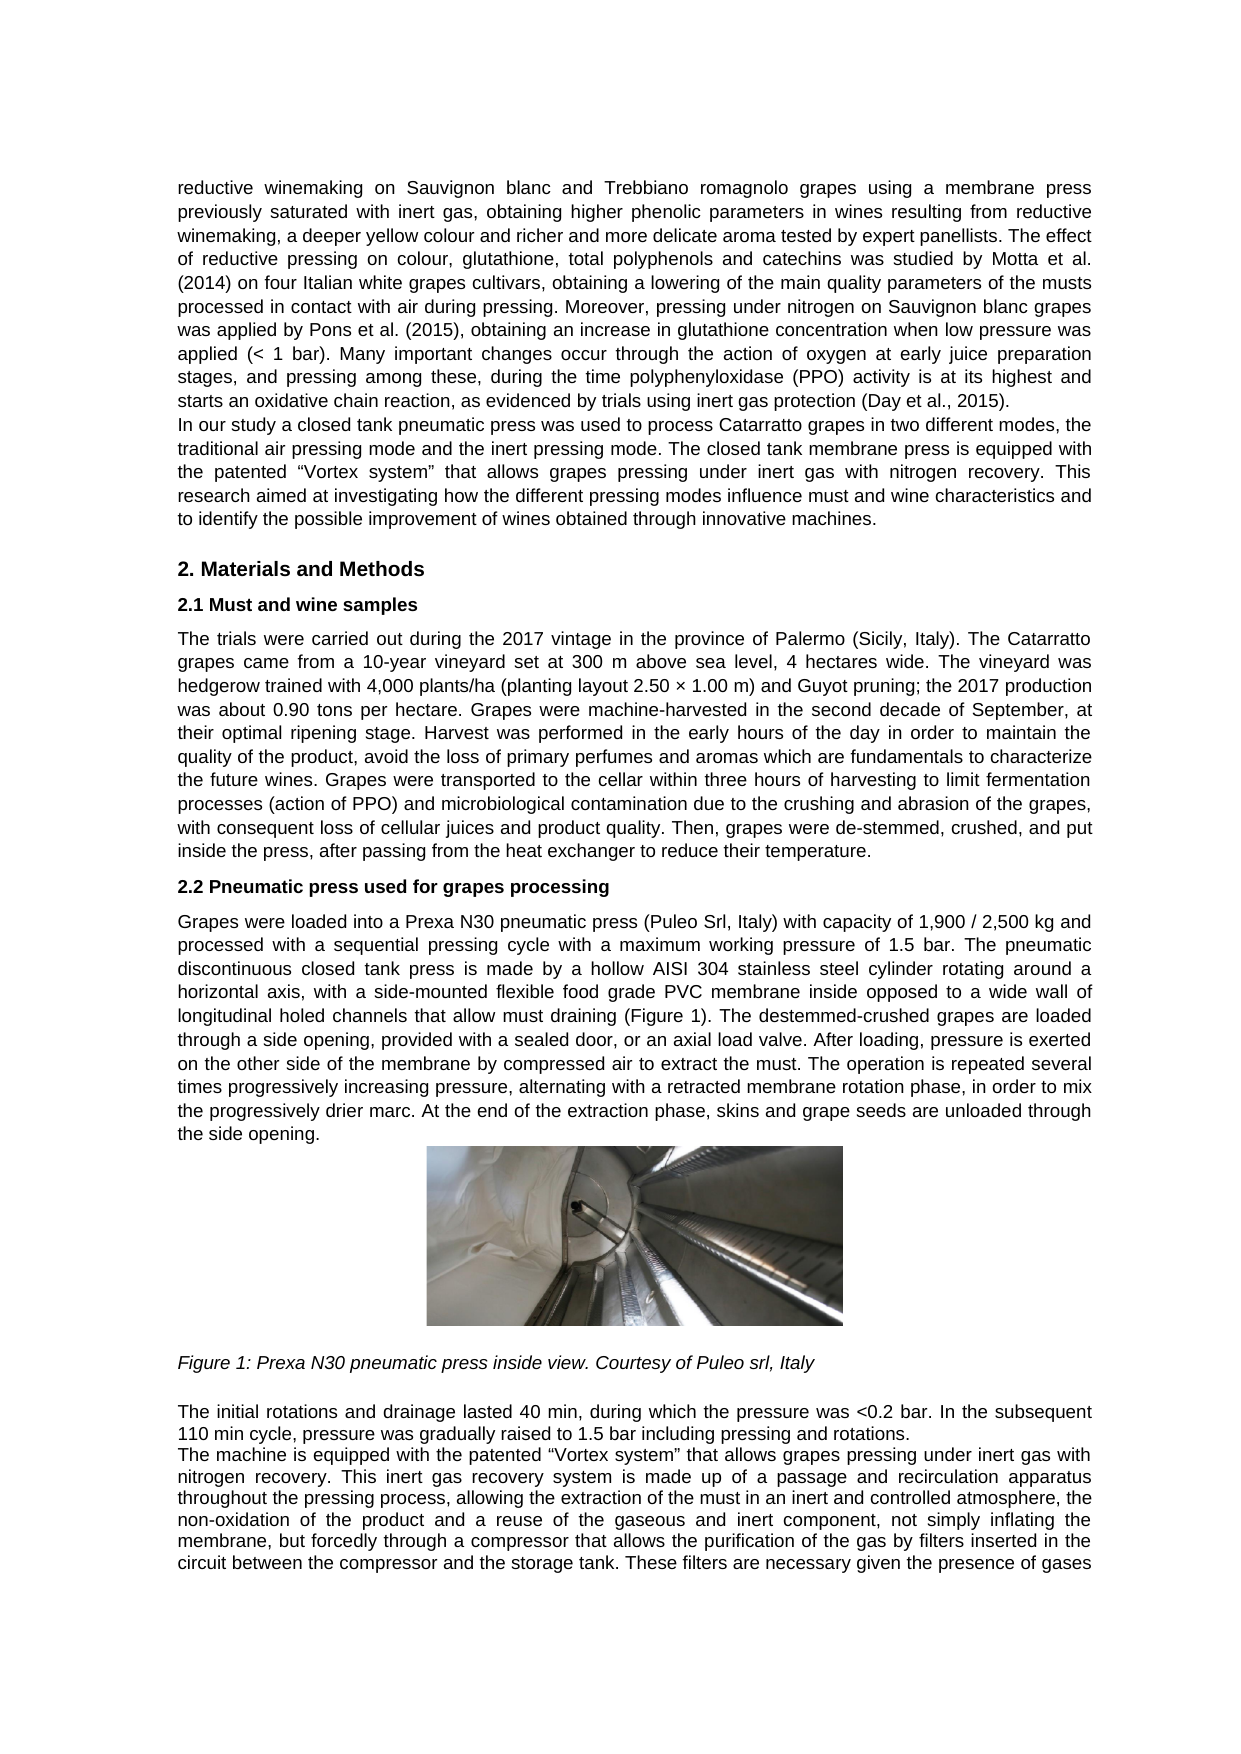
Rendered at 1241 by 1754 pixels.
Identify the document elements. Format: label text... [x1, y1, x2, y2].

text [177, 177, 1092, 412]
text The initial rotations and drainage lasted 40 min, during which the pressure was <0.2 bar. In the subsequent 110 min cycle, pressure was gradually raised to 1.5 bar including pressing and rotations. [177, 1401, 1092, 1444]
text In our study a closed tank pneumatic press was used to process Catarratto grapes in two different modes, the traditional air pressing mode and the inert pressing mode. The closed tank membrane press is equipped with the patented “Vortex system” that allows grapes pressing under inert gas with nitrogen recovery. This research aimed at investigating how the different pressing modes influence must and wine characteristics and to identify the possible improvement of wines obtained through innovative machines. [177, 414, 1092, 530]
subtitle Materials and Methods [177, 557, 1092, 581]
subtitle Pneumatic press used for grapes processing [177, 876, 1092, 898]
text Grapes were loaded into a Prexa N30 pneumatic press (Puleo Srl, Italy) with capacity of 1,900 / 2,500 kg and processed with a sequential pressing cycle with a maximum working pressure of 1.5 bar. The pneumatic discontinuous closed tank press is made by a hollow AISI 304 stainless steel cylinder rotating around a horizontal axis, with a side-mounted flexible food grade PVC membrane inside opposed to a wide wall of longitudinal holed channels that allow must draining (Figure 1). The destemmed-crushed grapes are loaded through a side opening, provided with a sealed door, or an axial load valve. After loading, pressure is exerted on the other side of the membrane by compressed air to extract the must. The operation is repeated several times progressively increasing pressure, alternating with a retracted membrane rotation phase, in order to mix the progressively drier marc. At the end of the extraction phase, skins and grape seeds are unloaded through the side opening. [177, 910, 1092, 1145]
text The trials were carried out during the 2017 vintage in the province of Palermo (Sicily, Italy). The Catarratto grapes came from a 10-year vineyard set at 300 m above sea level, 4 hectares wide. The vineyard was hedgerow trained with 4,000 plants/ha (planting layout 2.50 × 1.00 m) and Guyot pruning; the 2017 production was about 0.90 tons per hectare. Grapes were machine-harvested in the second decade of September, at their optimal ripening stage. Harvest was performed in the early hours of the day in order to maintain the quality of the product, avoid the loss of primary perfumes and aromas which are fundamentals to characterize the future wines. Grapes were transported to the cellar within three hours of harvesting to limit fermentation processes (action of PPO) and microbiological contamination due to the crushing and abrasion of the grapes, with consequent loss of cellular juices and product quality. Then, grapes were de-stemmed, crushed, and put inside the press, after passing from the heat exchanger to reduce their temperature. [177, 627, 1092, 862]
subtitle Must and wine samples [177, 593, 1092, 615]
text Figure 1: Prexa N30 pneumatic press inside view. Courtesy of Puleo srl, Italy [177, 1352, 1092, 1374]
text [177, 1444, 1092, 1573]
picture [426, 1146, 843, 1326]
